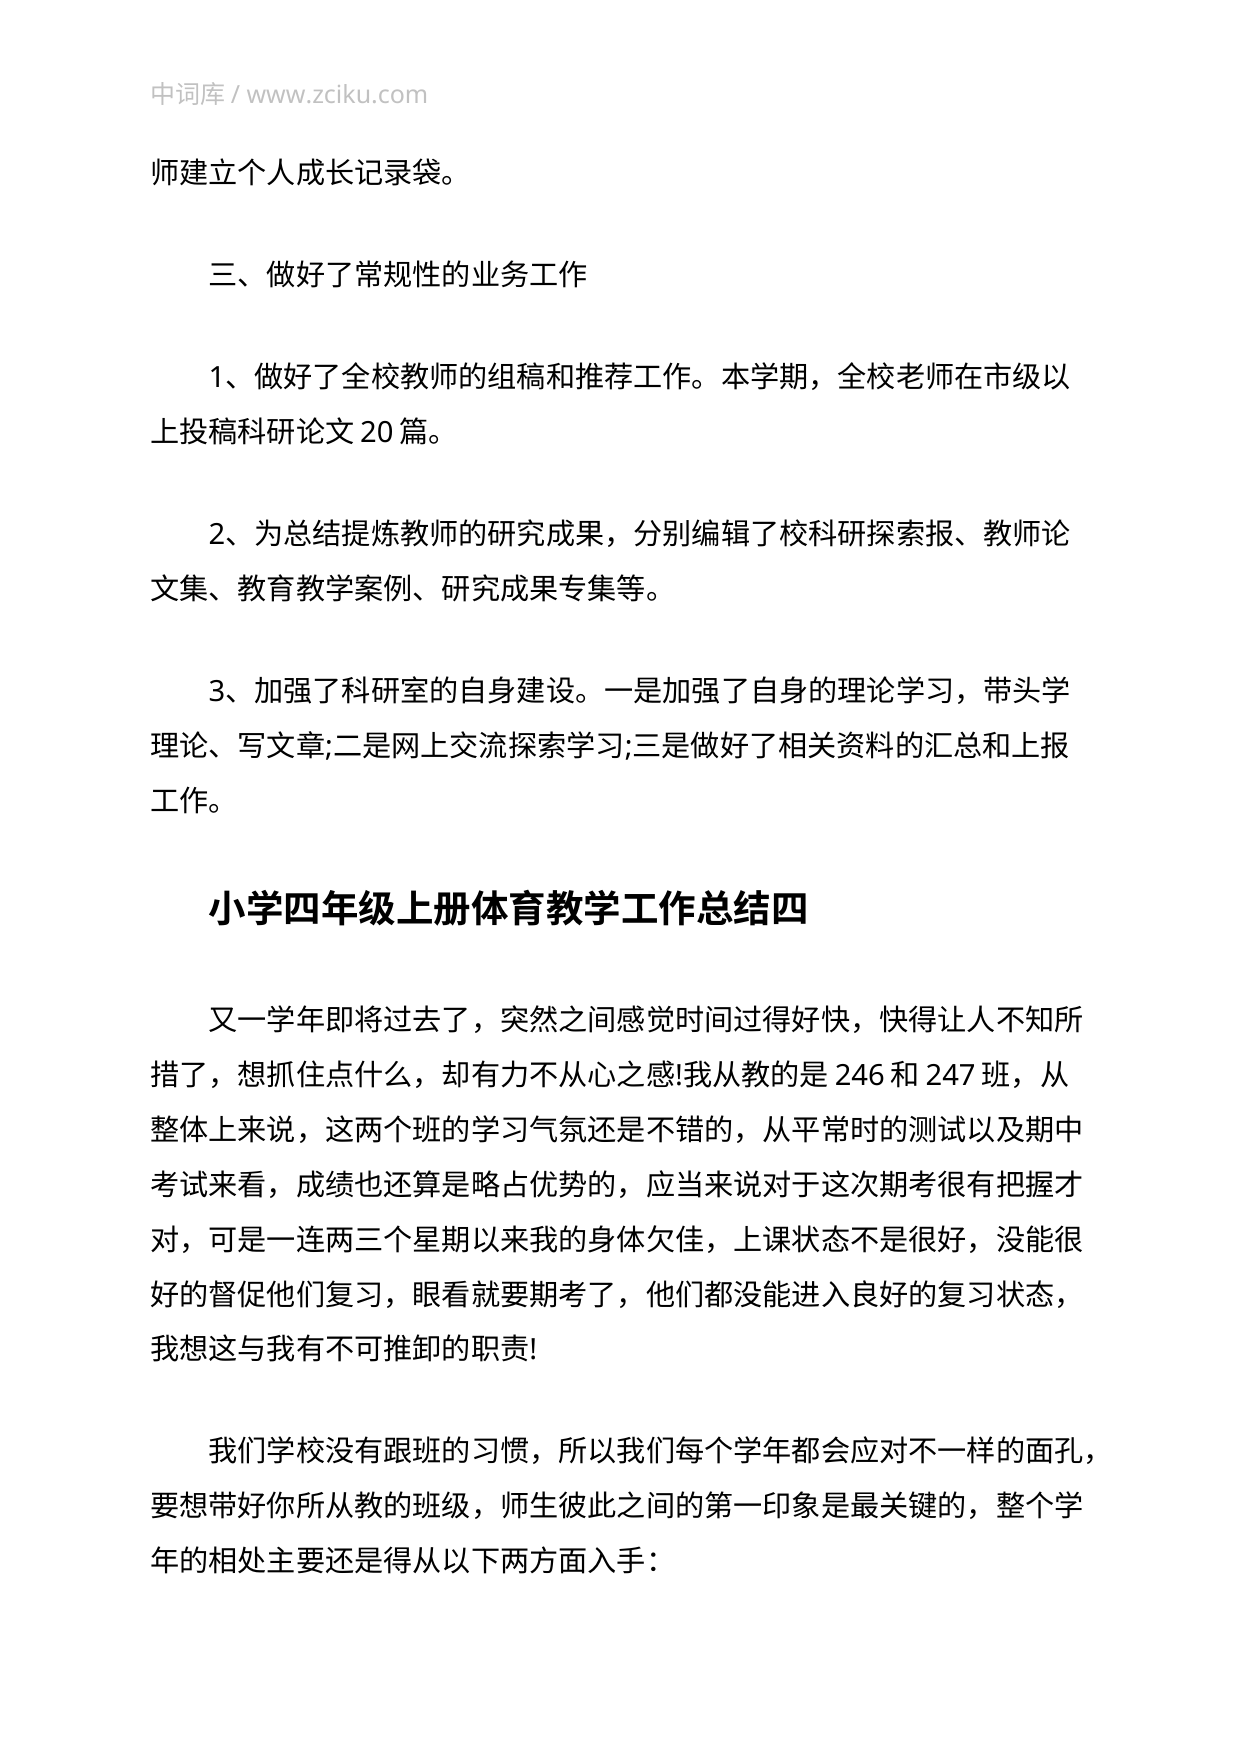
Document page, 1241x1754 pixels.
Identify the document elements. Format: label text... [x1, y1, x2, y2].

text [150, 150, 1090, 192]
text 3、加强了科研室的自身建设。一是加强了自身的理论学习，带头学理论、写文章;二是网上交流探索学习;三是做好了相关资料的汇总和上报工作。 [150, 667, 1090, 819]
text 三、做好了常规性的业务工作 [150, 252, 1090, 294]
text 1、做好了全校教师的组稿和推荐工作。本学期，全校老师在市级以上投稿科研论文20篇。 [150, 353, 1090, 451]
text 我们学校没有跟班的习惯，所以我们每个学年都会应对不一样的面孔，要想带好你所从教的班级，师生彼此之间的第一印象是最关键的，整个学年的相处主要还是得从以下两方面入手： [150, 1428, 1090, 1580]
text 又一学年即将过去了，突然之间感觉时间过得好快，快得让人不知所措了，想抓住点什么，却有力不从心之感!我从教的是246和247班，从整体上来说，这两个班的学习气氛还是不错的，从平常时的测试以及期中考试来看，成绩也还算是略占优势的，应当来说对于这次期考很有把握才对，可是一连两三个星期以来我的身体欠佳，上课状态不是很好，没能很好的督促他们复习，眼看就要期考了，他们都没能进入良好的复习状态，我想这与我有不可推卸的职责! [150, 996, 1090, 1368]
text 2、为总结提炼教师的研究成果，分别编辑了校科研探索报、教师论文集、教育教学案例、研究成果专集等。 [150, 511, 1090, 608]
text 小学四年级上册体育教学工作总结四 [150, 879, 1090, 933]
